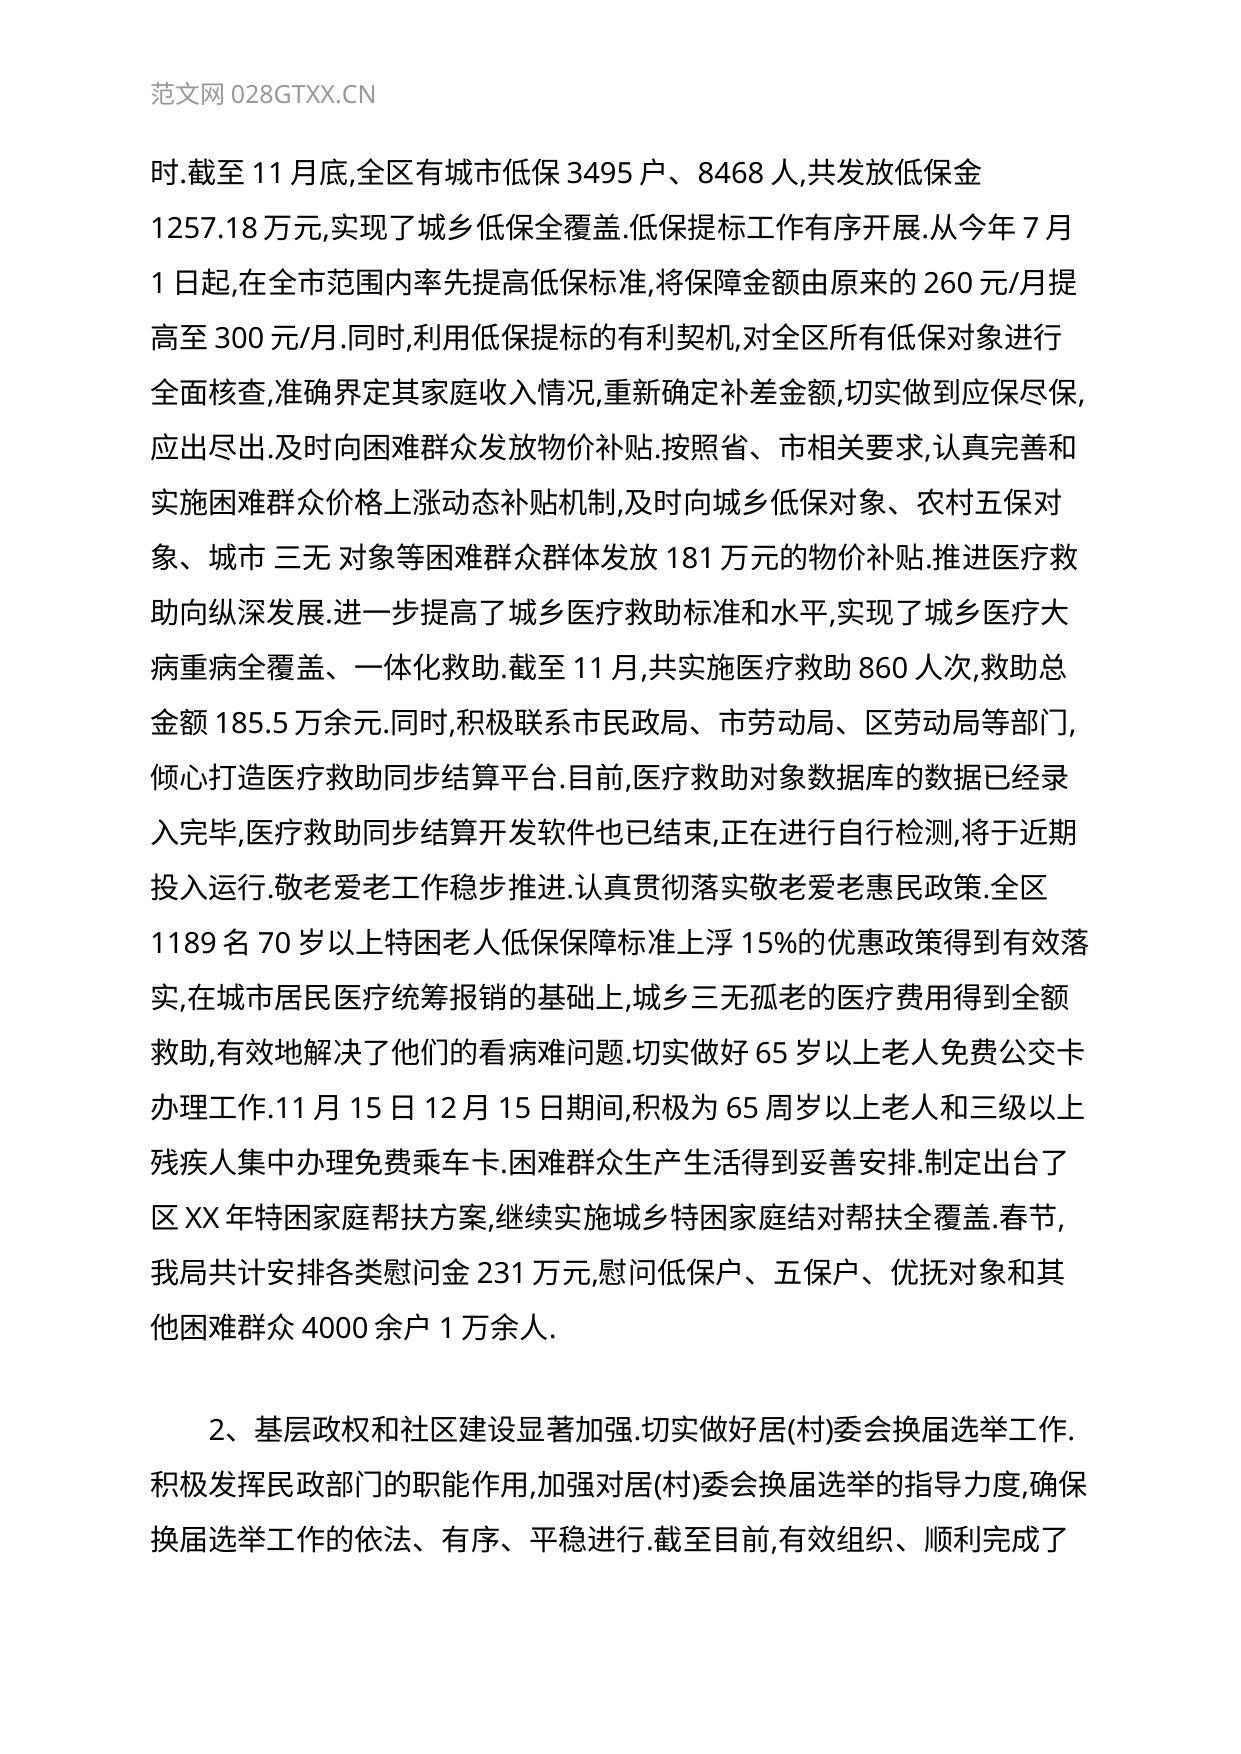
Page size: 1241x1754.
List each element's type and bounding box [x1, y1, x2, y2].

text [150, 150, 1090, 1347]
text [150, 1407, 1090, 1559]
